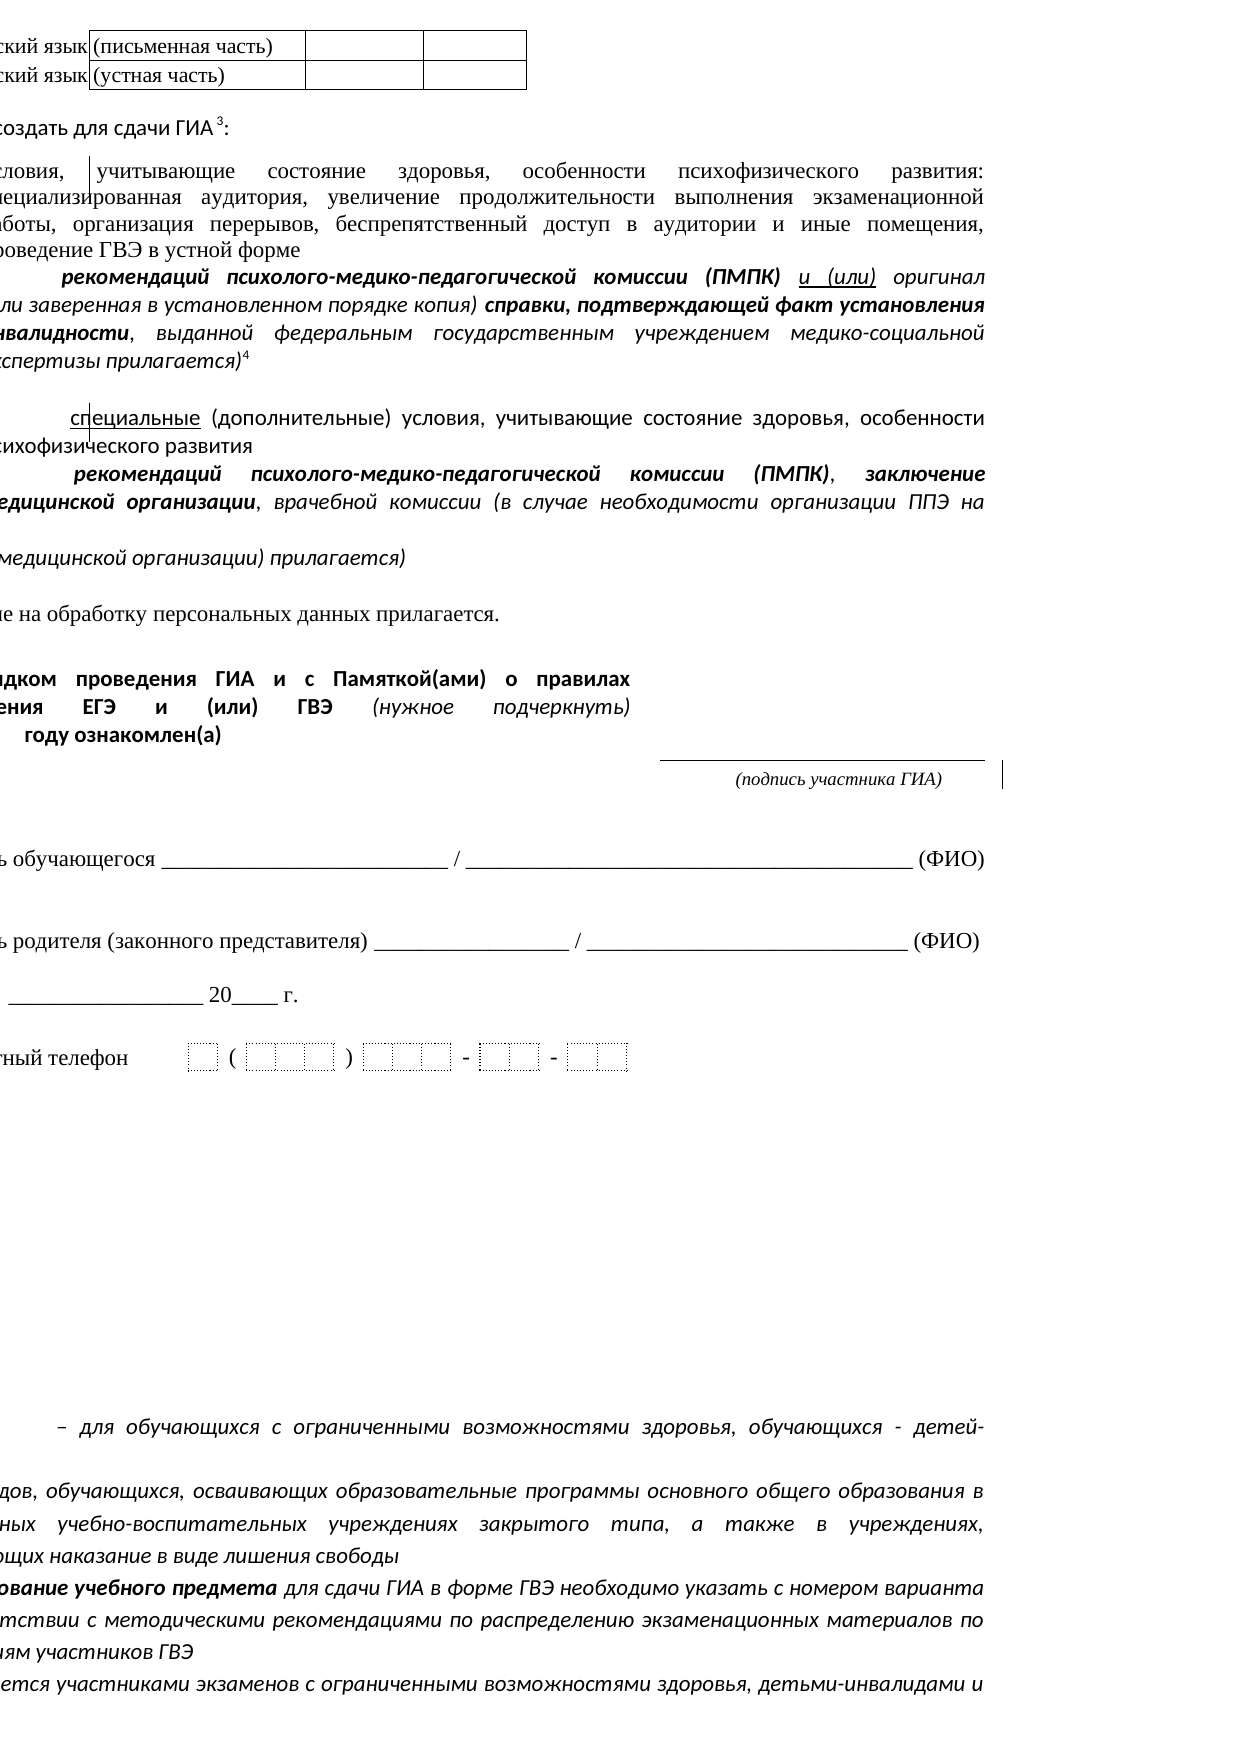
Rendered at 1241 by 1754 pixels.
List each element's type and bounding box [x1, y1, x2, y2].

table_cell [89, 30, 1179, 1698]
